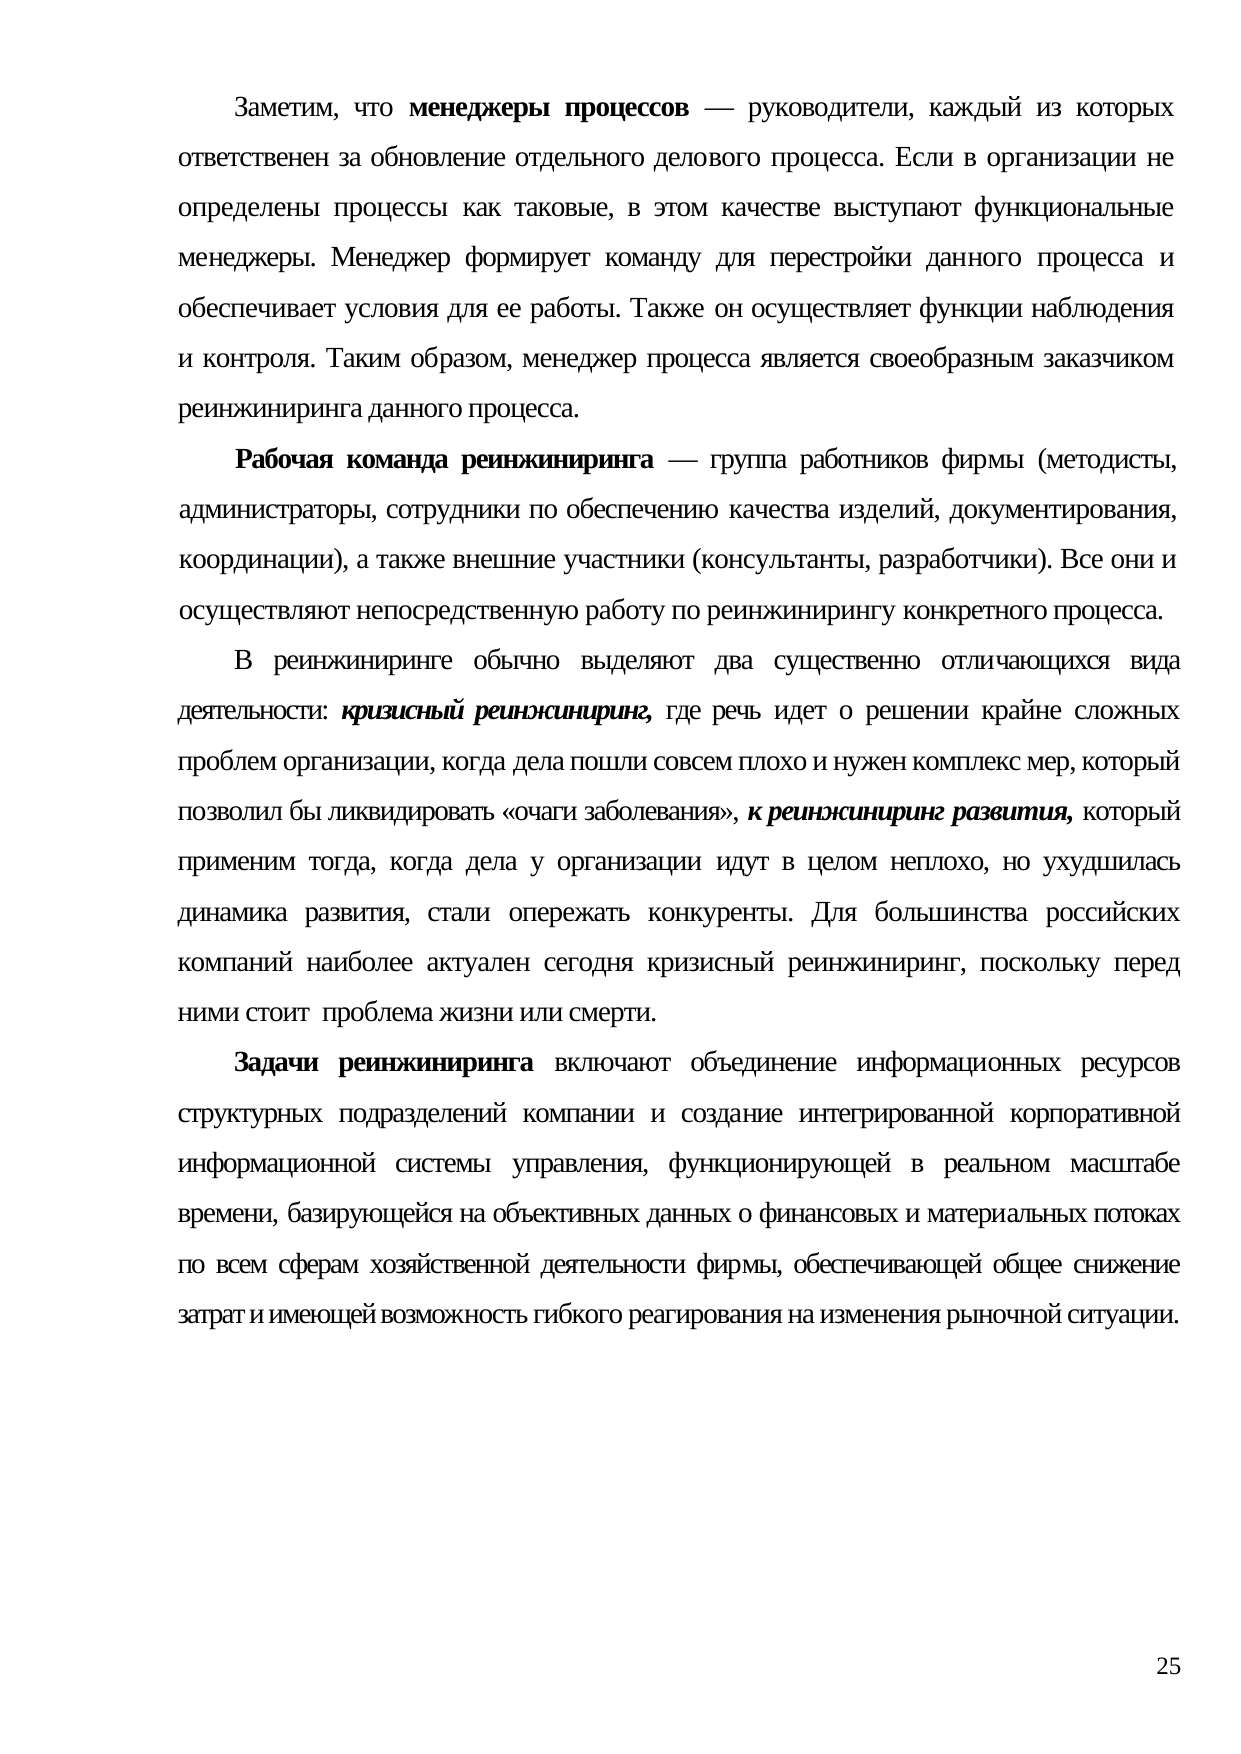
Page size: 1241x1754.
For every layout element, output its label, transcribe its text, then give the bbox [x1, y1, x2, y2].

text Рабочая команда реинжиниринга — группа работников фирмы (методисты, администраторы, сотрудники по обеспечению качества изделий, документирования, координации), а также внешние участники (консультанты, разработчики). Все они и осуществляют непосредственную работу по реинжинирингу конкретного процесса. [179, 441, 1178, 625]
text В реинжиниринге обычно выделяют два существенно отличающихся вида деятельности: кризисный реинжиниринг, где речь идет о решении крайне сложных проблем организации, когда дела пошли совсем плохо и нужен комплекс мер, который позволил бы ликвидировать «очаги заболевания», к реинжиниринг развития, который применим тогда, когда дела у организации идут в целом неплохо, но ухудшилась динамика развития, стали опережать конкуренты. Для большинства российских компаний наиболее актуален сегодня кризисный реинжиниринг, поскольку перед ними стоит проблема жизни или смерти. [177, 642, 1181, 1028]
text Заметим, что менеджеры процессов — руководители, каждый из которых ответственен за обновление отдельного делового процесса. Если в организации не определены процессы как таковые, в этом качестве выступают функциональные менеджеры. Менеджер формирует команду для перестройки данного процесса и обеспечивает условия для ее работы. Также он осуществляет функции наблюдения и контроля. Таким образом, менеджер процесса является своеобразным заказчиком реинжиниринга данного процесса. [178, 89, 1175, 424]
text Задачи реинжиниринга включают объединение информационных ресурсов структурных подразделений компании и создание интегрированной корпоративной информационной системы управления, функционирующей в реальном масштабе времени, базирующейся на объективных данных о финансовых и материальных потоках по всем сферам хозяйственной деятельности фирмы, обеспечивающей общее снижение затрат и имеющей возможность гибкого реагирования на изменения рыночной ситуации. [177, 1044, 1181, 1330]
